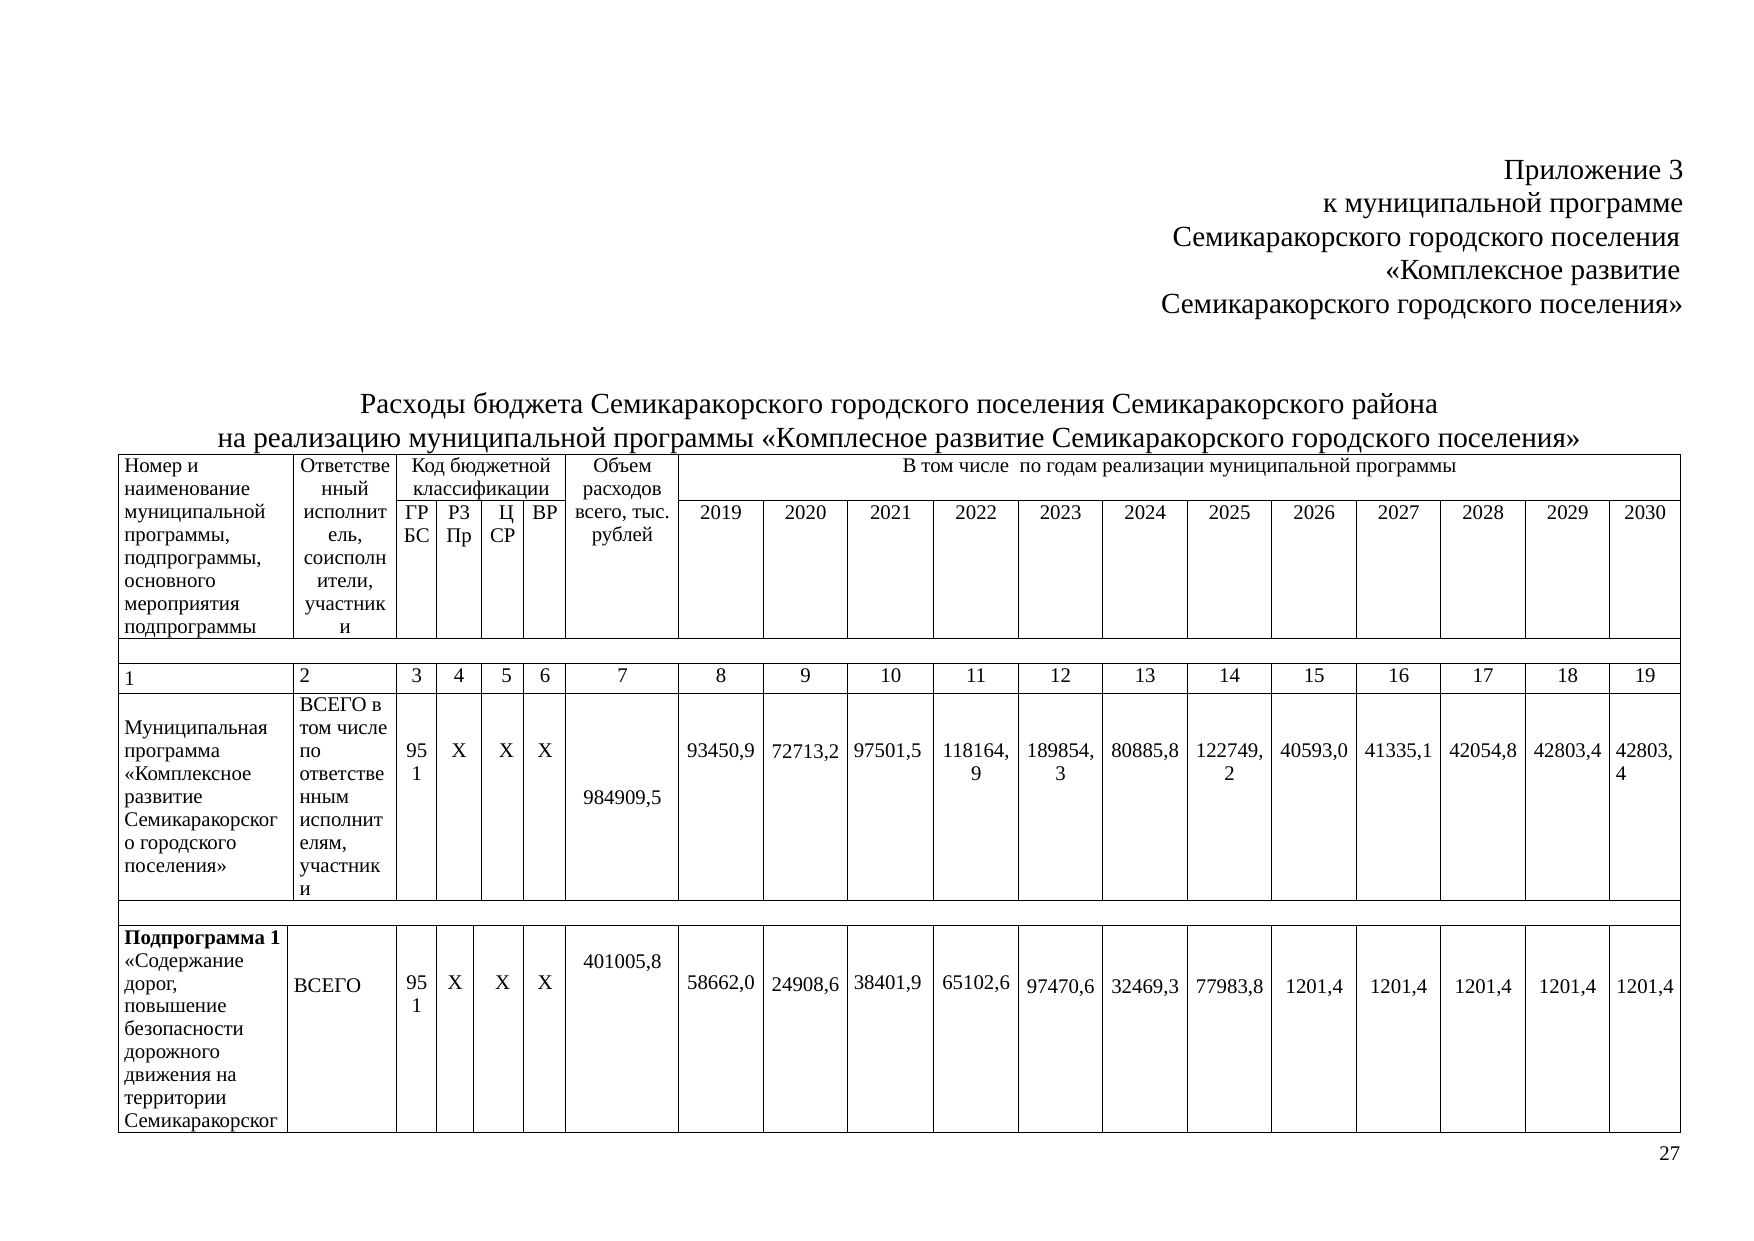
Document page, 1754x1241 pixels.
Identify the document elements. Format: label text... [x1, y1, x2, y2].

table_cell 42803,4 [1610, 694, 1680, 900]
table_cell Муниципальная программа «Комплексное развитие Семикаракорского городского поселения» [119, 694, 293, 900]
table_cell ВР [524, 501, 565, 638]
table_cell Х [474, 926, 523, 1132]
text Семикаракорского городского поселения «Комплексное развитие [1107, 219, 1680, 286]
table_cell 93450,9 [679, 694, 763, 900]
table_cell 13 [1103, 664, 1187, 692]
table_cell 1201,4 [1441, 926, 1525, 1132]
table_cell 16 [1357, 664, 1440, 692]
table_header Объем расходов всего, тыс. рублей [566, 455, 678, 638]
table_cell 18 [1526, 664, 1609, 692]
table_cell 2029 [1526, 501, 1609, 638]
table_cell ВСЕГО в том числе по ответственным исполнителям, участники [294, 694, 396, 900]
table_cell 24908,6 [764, 926, 847, 1132]
table_cell 1 [119, 664, 293, 692]
table_cell 2025 [1188, 501, 1271, 638]
table_cell 80885,8 [1103, 694, 1187, 900]
table_cell 118164,9 [934, 694, 1018, 900]
table_cell Х [524, 926, 565, 1132]
table_cell [119, 639, 1680, 663]
table_cell 38401,9 [848, 926, 933, 1132]
text Приложение 3 [1255, 152, 1683, 185]
table_cell 122749,2 [1188, 694, 1271, 900]
table_cell 42054,8 [1441, 694, 1525, 900]
table_cell 2021 [848, 501, 933, 638]
table_cell 6 [524, 664, 565, 692]
table_cell 2027 [1357, 501, 1440, 638]
table_cell 1201,4 [1526, 926, 1609, 1132]
table_cell 15 [1272, 664, 1356, 692]
table_cell Х [437, 694, 481, 900]
table_cell Р3Пр [437, 501, 481, 638]
table_header Ответственный исполнитель, соисполнители, участники [294, 455, 396, 638]
table_cell 3 [397, 664, 436, 692]
table_cell 11 [934, 664, 1018, 692]
table_cell 2020 [764, 501, 847, 638]
table_cell 1201,4 [1272, 926, 1356, 1132]
table_cell 2022 [934, 501, 1018, 638]
table_cell 2 [294, 664, 396, 692]
table_cell Х [524, 694, 565, 900]
table_cell 2028 [1441, 501, 1525, 638]
table_cell 17 [1441, 664, 1525, 692]
table_cell 2026 [1272, 501, 1356, 638]
table_cell 2023 [1019, 501, 1102, 638]
table_cell 32469,3 [1103, 926, 1187, 1132]
table_cell 40593,0 [1272, 694, 1356, 900]
table_cell 1201,4 [1610, 926, 1680, 1132]
table_cell 401005,8 [566, 926, 678, 1132]
table_cell 2019 [679, 501, 763, 638]
table_cell ЦСР [482, 501, 523, 638]
table_header Номер и наименование муниципальной программы, подпрограммы, основного мероприятия подпрограммы [119, 455, 293, 638]
table_cell ВСЕГО [288, 926, 396, 1132]
table_cell 2024 [1103, 501, 1187, 638]
table_cell 72713,2 [764, 694, 847, 900]
text к муниципальной программе [1255, 185, 1683, 219]
text на реализацию муниципальной программы «Комплесное развитие Семикаракорского городского поселения» [118, 420, 1680, 454]
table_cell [119, 926, 287, 1132]
table_header Код бюджетной классификации [397, 455, 565, 500]
table_cell Х [437, 926, 473, 1132]
table_cell 951 [397, 926, 436, 1132]
table_cell 1201,4 [1357, 926, 1440, 1132]
table_cell 5 [482, 664, 523, 692]
table_cell 984909,5 [566, 694, 678, 900]
text Расходы бюджета Семикаракорского городского поселения Семикаракорского района [118, 387, 1680, 420]
table_cell 951 [397, 694, 436, 900]
table_cell [119, 901, 1680, 925]
table_cell 77983,8 [1188, 926, 1271, 1132]
table_cell 97501,5 [848, 694, 933, 900]
table_cell 10 [848, 664, 933, 692]
table_cell ГРБС [397, 501, 436, 638]
table_cell 65102,6 [934, 926, 1018, 1132]
table_cell 14 [1188, 664, 1271, 692]
table_cell 7 [566, 664, 678, 692]
table_cell 42803,4 [1526, 694, 1609, 900]
table_cell 189854,3 [1019, 694, 1102, 900]
table_cell 97470,6 [1019, 926, 1102, 1132]
table_header В том числе по годам реализации муниципальной программы [679, 455, 1680, 500]
table_cell 8 [679, 664, 763, 692]
table_cell 4 [437, 664, 481, 692]
text Семикаракорского городского поселения» [1063, 286, 1683, 319]
table_cell 12 [1019, 664, 1102, 692]
table_cell 2030 [1610, 501, 1680, 638]
table_cell 41335,1 [1357, 694, 1440, 900]
table_cell 58662,0 [679, 926, 763, 1132]
table_cell 9 [764, 664, 847, 692]
table_cell 19 [1610, 664, 1680, 692]
table_cell Х [482, 694, 523, 900]
